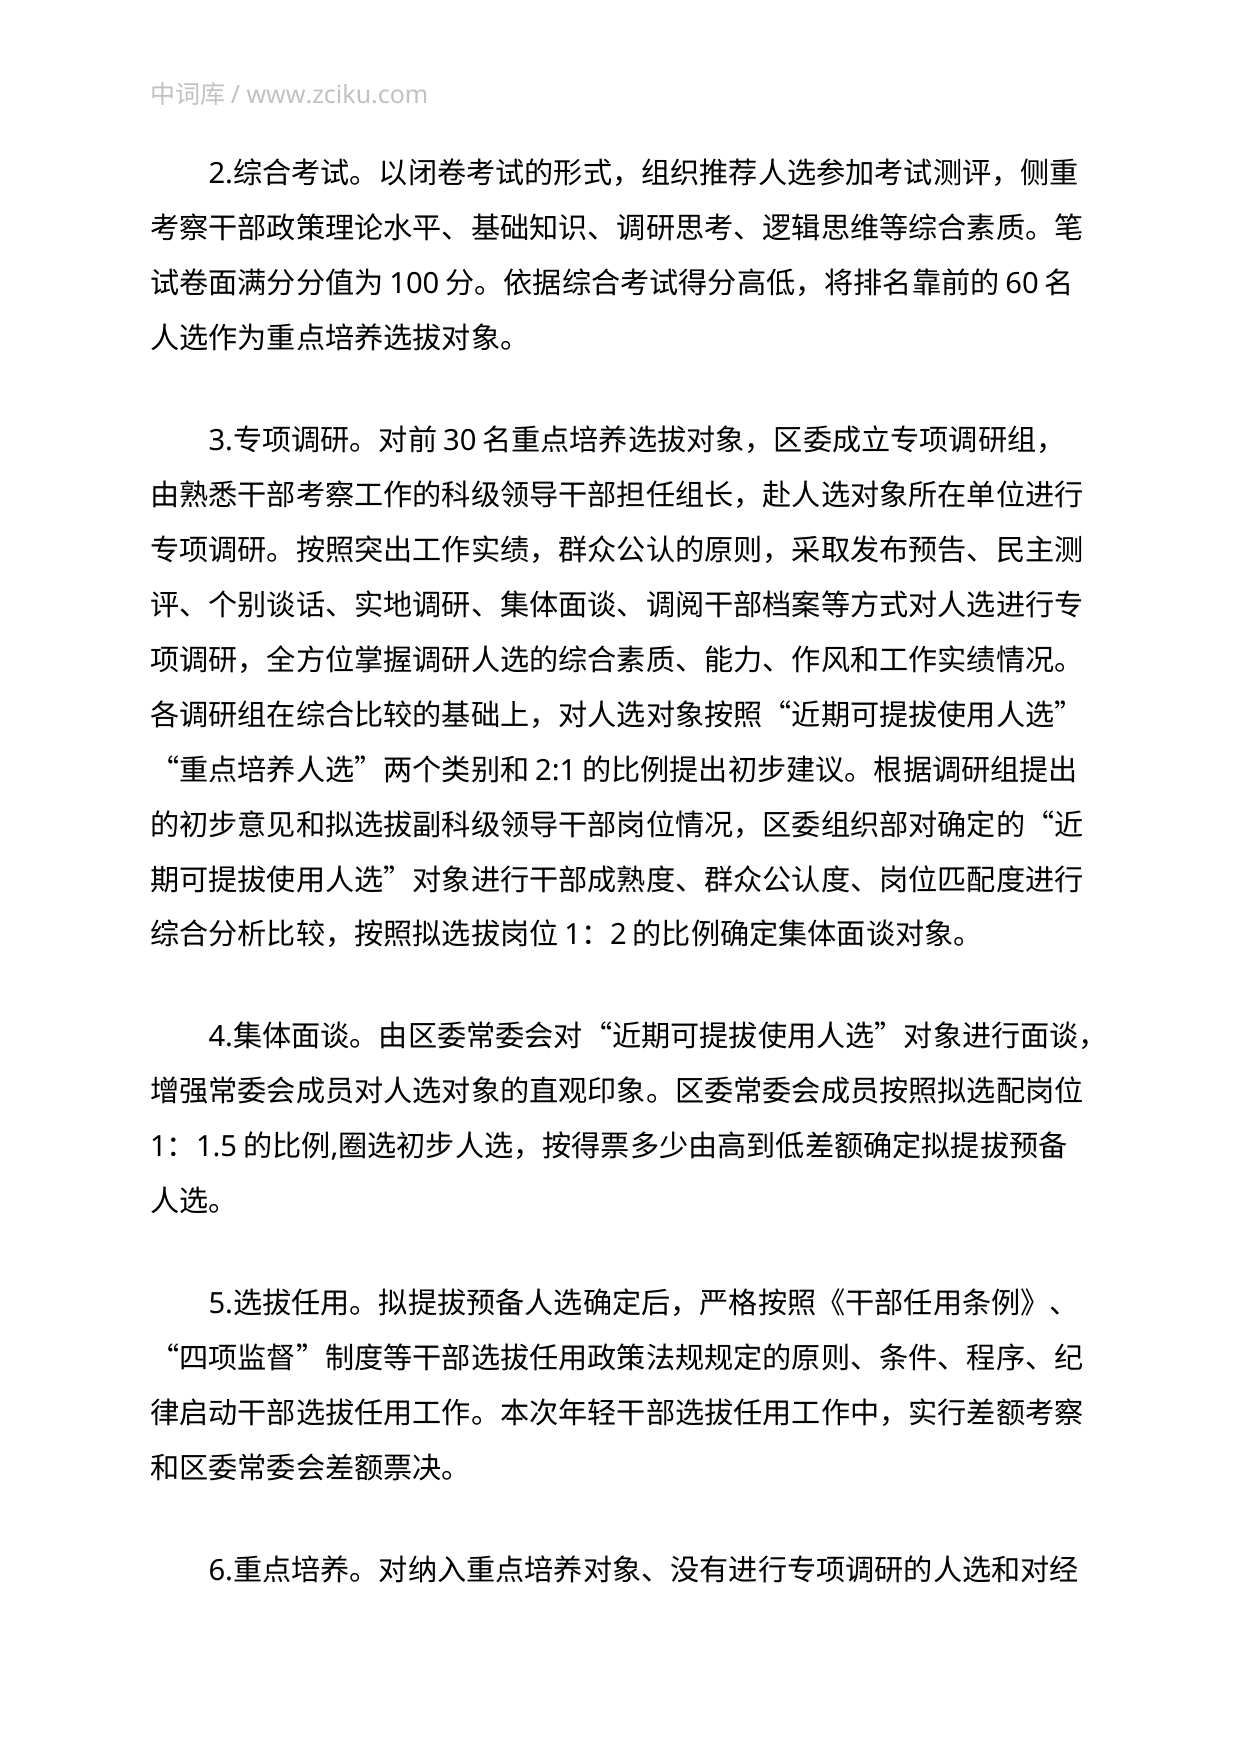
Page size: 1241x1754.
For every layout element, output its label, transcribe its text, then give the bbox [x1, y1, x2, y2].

text 4.集体面谈。由区委常委会对“近期可提拔使用人选”对象进行面谈，增强常委会成员对人选对象的直观印象。区委常委会成员按照拟选配岗位1：1.5的比例,圈选初步人选，按得票多少由高到低差额确定拟提拔预备人选。 [150, 1013, 1090, 1220]
text 5.选拔任用。拟提拔预备人选确定后，严格按照《干部任用条例》、“四项监督”制度等干部选拔任用政策法规规定的原则、条件、程序、纪律启动干部选拔任用工作。本次年轻干部选拔任用工作中，实行差额考察和区委常委会差额票决。 [150, 1279, 1090, 1487]
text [150, 1546, 1090, 1588]
text 2.综合考试。以闭卷考试的形式，组织推荐人选参加考试测评，侧重考察干部政策理论水平、基础知识、调研思考、逻辑思维等综合素质。笔试卷面满分分值为100分。依据综合考试得分高低，将排名靠前的60名人选作为重点培养选拔对象。 [150, 150, 1090, 357]
text 3.专项调研。对前30名重点培养选拔对象，区委成立专项调研组，由熟悉干部考察工作的科级领导干部担任组长，赴人选对象所在单位进行专项调研。按照突出工作实绩，群众公认的原则，采取发布预告、民主测评、个别谈话、实地调研、集体面谈、调阅干部档案等方式对人选进行专项调研，全方位掌握调研人选的综合素质、能力、作风和工作实绩情况。各调研组在综合比较的基础上，对人选对象按照“近期可提拔使用人选”“重点培养人选”两个类别和2:1的比例提出初步建议。根据调研组提出的初步意见和拟选拔副科级领导干部岗位情况，区委组织部对确定的“近期可提拔使用人选”对象进行干部成熟度、群众公认度、岗位匹配度进行综合分析比较，按照拟选拔岗位1：2的比例确定集体面谈对象。 [150, 417, 1090, 953]
